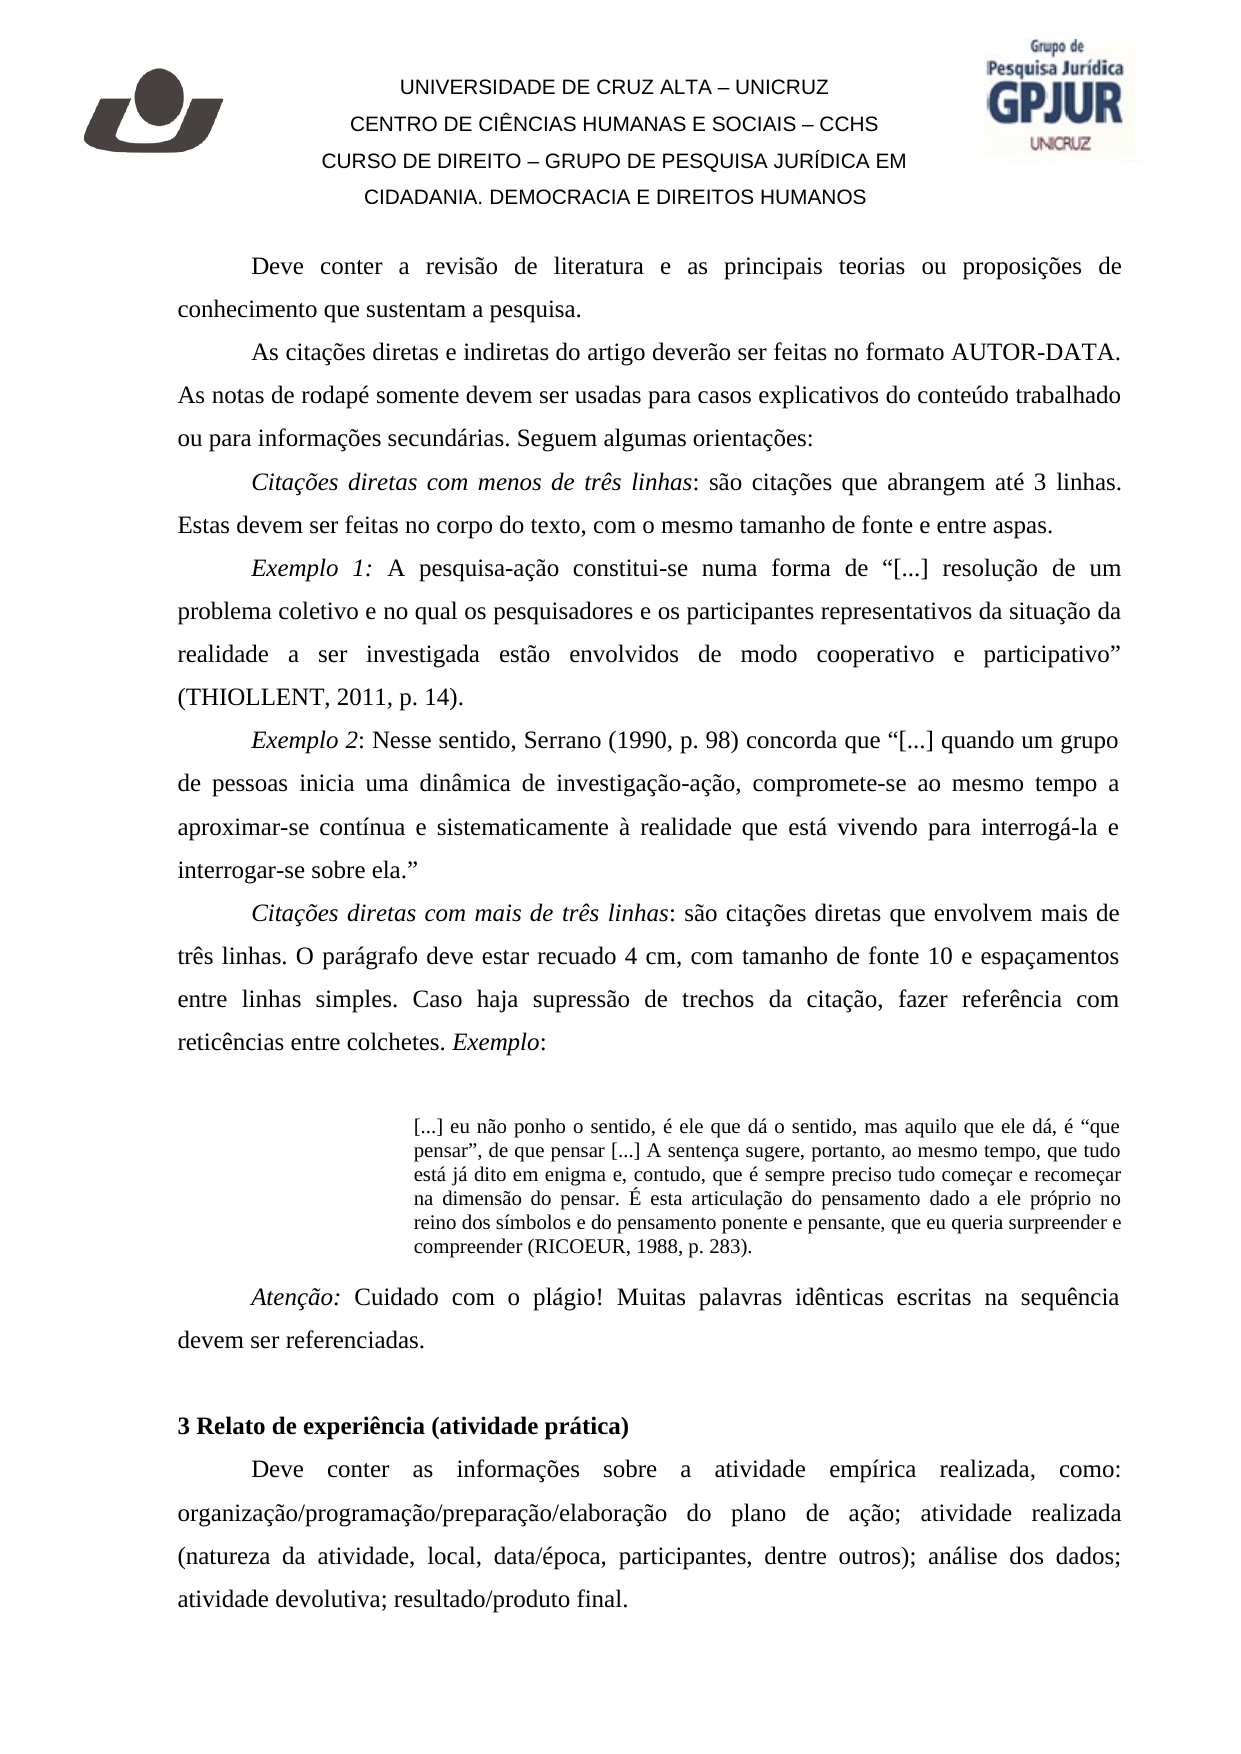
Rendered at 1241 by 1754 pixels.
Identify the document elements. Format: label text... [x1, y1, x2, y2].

text Exemplo 2: Nesse sentido, Serrano (1990, p. 98) concorda que “[...] quando um grupo de pessoas inicia uma dinâmica de investigação-ação, compromete-se ao mesmo tempo a aproximar-se contínua e sistematicamente à realidade que está vivendo para interrogá-la e interrogar-se sobre ela.” [177, 725, 1120, 883]
picture [984, 39, 1143, 162]
picture [83, 68, 224, 153]
text 3 Relato de experiência (atividade prática) [177, 1411, 1122, 1440]
text As citações diretas e indiretas do artigo deverão ser feitas no formato AUTOR-DATA. As notas de rodapé somente devem ser usadas para casos explicativos do conteúdo trabalhado ou para informações secundárias. Seguem algumas orientações: [177, 337, 1122, 452]
text Citações diretas com menos de três linhas: são citações que abrangem até 3 linhas. Estas devem ser feitas no corpo do texto, com o mesmo tamanho de fonte e entre aspas. [177, 467, 1122, 538]
text Atenção: Cuidado com o plágio! Muitas palavras idênticas escritas na sequência devem ser referenciadas. [177, 1282, 1120, 1354]
text Exemplo 1: A pesquisa-ação constitui-se numa forma de “[...] resolução de um problema coletivo e no qual os pesquisadores e os participantes representativos da situação da realidade a ser investigada estão envolvidos de modo cooperativo e participativo” (THIOLLENT, 2011, p. 14). [177, 553, 1122, 711]
text [...] eu não ponho o sentido, é ele que dá o sentido, mas aquilo que ele dá, é “que pensar”, de que pensar [...] A sentença sugere, portanto, ao mesmo tempo, que tudo está já dito em enigma e, contudo, que é sempre preciso tudo começar e recomeçar na dimensão do pensar. É esta articulação do pensamento dado a ele próprio no reino dos símbolos e do pensamento ponente e pensante, que eu queria surpreender e compreender (RICOEUR, 1988, p. 283). [413, 1113, 1122, 1258]
text Deve conter a revisão de literatura e as principais teorias ou proposições de conhecimento que sustentam a pesquisa. [177, 251, 1122, 323]
text Deve conter as informações sobre a atividade empírica realizada, como: organização/programação/preparação/elaboração do plano de ação; atividade realizada (natureza da atividade, local, data/época, participantes, dentre outros); análise dos dados; atividade devolutiva; resultado/produto final. [177, 1454, 1122, 1613]
text Citações diretas com mais de três linhas: são citações diretas que envolvem mais de três linhas. O parágrafo deve estar recuado 4 cm, com tamanho de fonte 10 e espaçamentos entre linhas simples. Caso haja supressão de trechos da citação, fazer referência com reticências entre colchetes. Exemplo: [177, 898, 1120, 1056]
